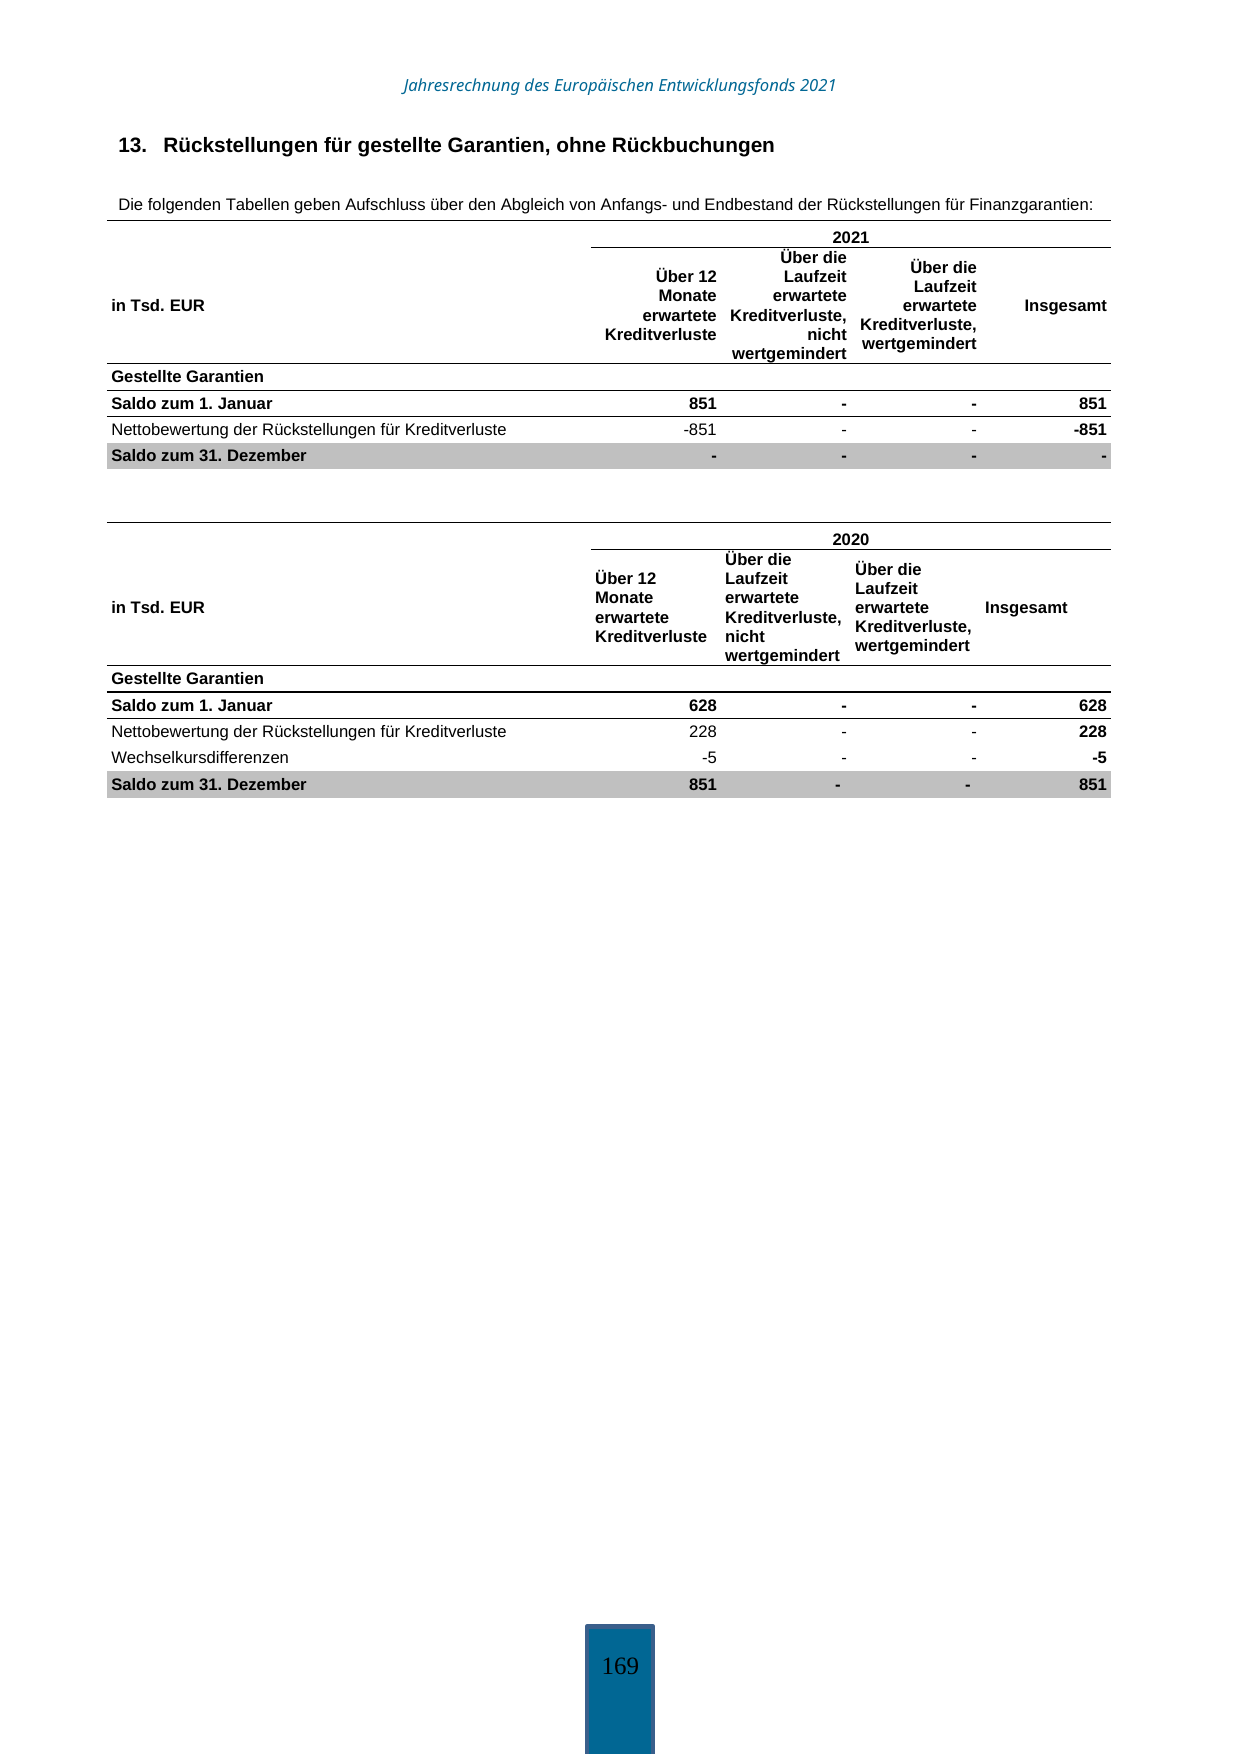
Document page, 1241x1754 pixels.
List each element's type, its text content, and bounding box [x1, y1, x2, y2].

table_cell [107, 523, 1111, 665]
text 13. Rückstellungen für gestellte Garantien, ohne Rückbuchungen [118, 133, 1122, 157]
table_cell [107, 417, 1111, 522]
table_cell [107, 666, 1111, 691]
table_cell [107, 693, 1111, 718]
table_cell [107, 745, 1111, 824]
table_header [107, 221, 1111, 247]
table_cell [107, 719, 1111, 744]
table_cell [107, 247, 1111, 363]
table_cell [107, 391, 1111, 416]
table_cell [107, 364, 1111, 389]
text Die folgenden Tabellen geben Aufschluss über den Abgleich von Anfangs- und Endbestand der Rückstellungen für Finanzgarantien: [118, 195, 1122, 214]
